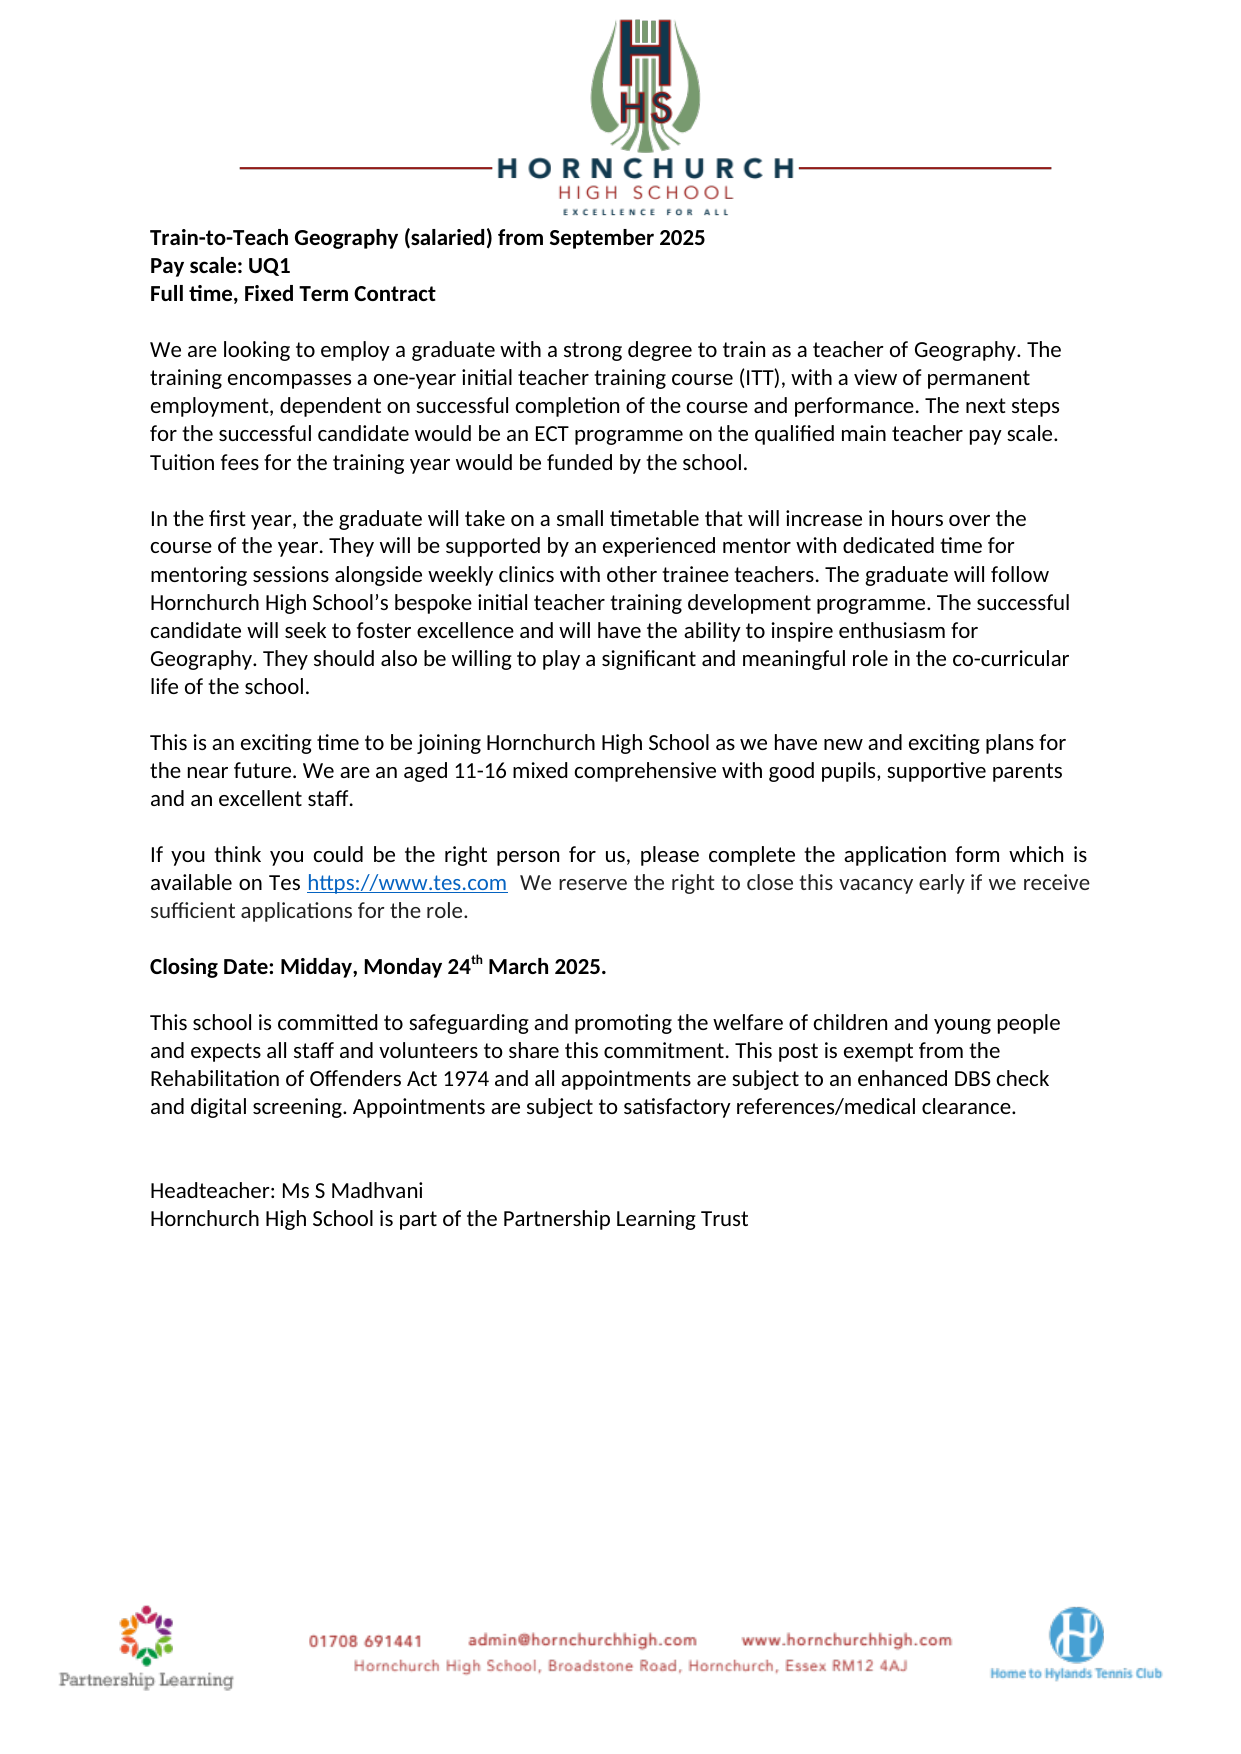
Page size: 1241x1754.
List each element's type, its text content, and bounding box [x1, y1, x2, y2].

text This is an exciting time to be joining Hornchurch High School as we have new and exciting plans for the near future. We are an aged 11-16 mixed comprehensive with good pupils, supportive parents and an excellent staff. [150, 728, 1090, 812]
text Full time, Fixed Term Contract [150, 279, 1136, 307]
text Hornchurch High School is part of the Partnership Learning Trust [150, 1204, 1090, 1232]
text Pay scale: UQ1 [150, 251, 1136, 279]
text Train-to-Teach Geography (salaried) from September 2025 [150, 150, 1136, 251]
text Closing Date: Midday, Monday 24th March 2025. [150, 952, 1120, 980]
text In the first year, the graduate will take on a small timetable that will increase in hours over the course of the year. They will be supported by an experienced mentor with dedicated time for mentoring sessions alongside weekly clinics with other trainee teachers. The graduate will follow Hornchurch High School’s bespoke initial teacher training development programme. The successful candidate will seek to foster excellence and will have the ability to inspire enthusiasm for Geography. They should also be willing to play a significant and meaningful role in the co-curricular life of the school. [150, 504, 1090, 700]
text If you think you could be the right person for us, please complete the application form which is available on Tes https://www.tes.com We reserve the right to close this vacancy early if we receive sufficient applications for the role. [150, 840, 1090, 924]
text We are looking to employ a graduate with a strong degree to train as a teacher of Geography. The training encompasses a one-year initial teacher training course (ITT), with a view of permanent employment, dependent on successful completion of the course and performance. The next steps for the successful candidate would be an ECT programme on the qualified main teacher pay scale. Tuition fees for the training year would be funded by the school. [150, 336, 1090, 476]
text Headteacher: Ms S Madhvani [150, 1176, 1090, 1204]
text This school is committed to safeguarding and promoting the welfare of children and young people and expects all staff and volunteers to share this commitment. This post is exempt from the Rehabilitation of Offenders Act 1974 and all appointments are subject to an enhanced DBS check and digital screening. Appointments are subject to satisfactory references/medical clearance. [150, 1008, 1090, 1120]
